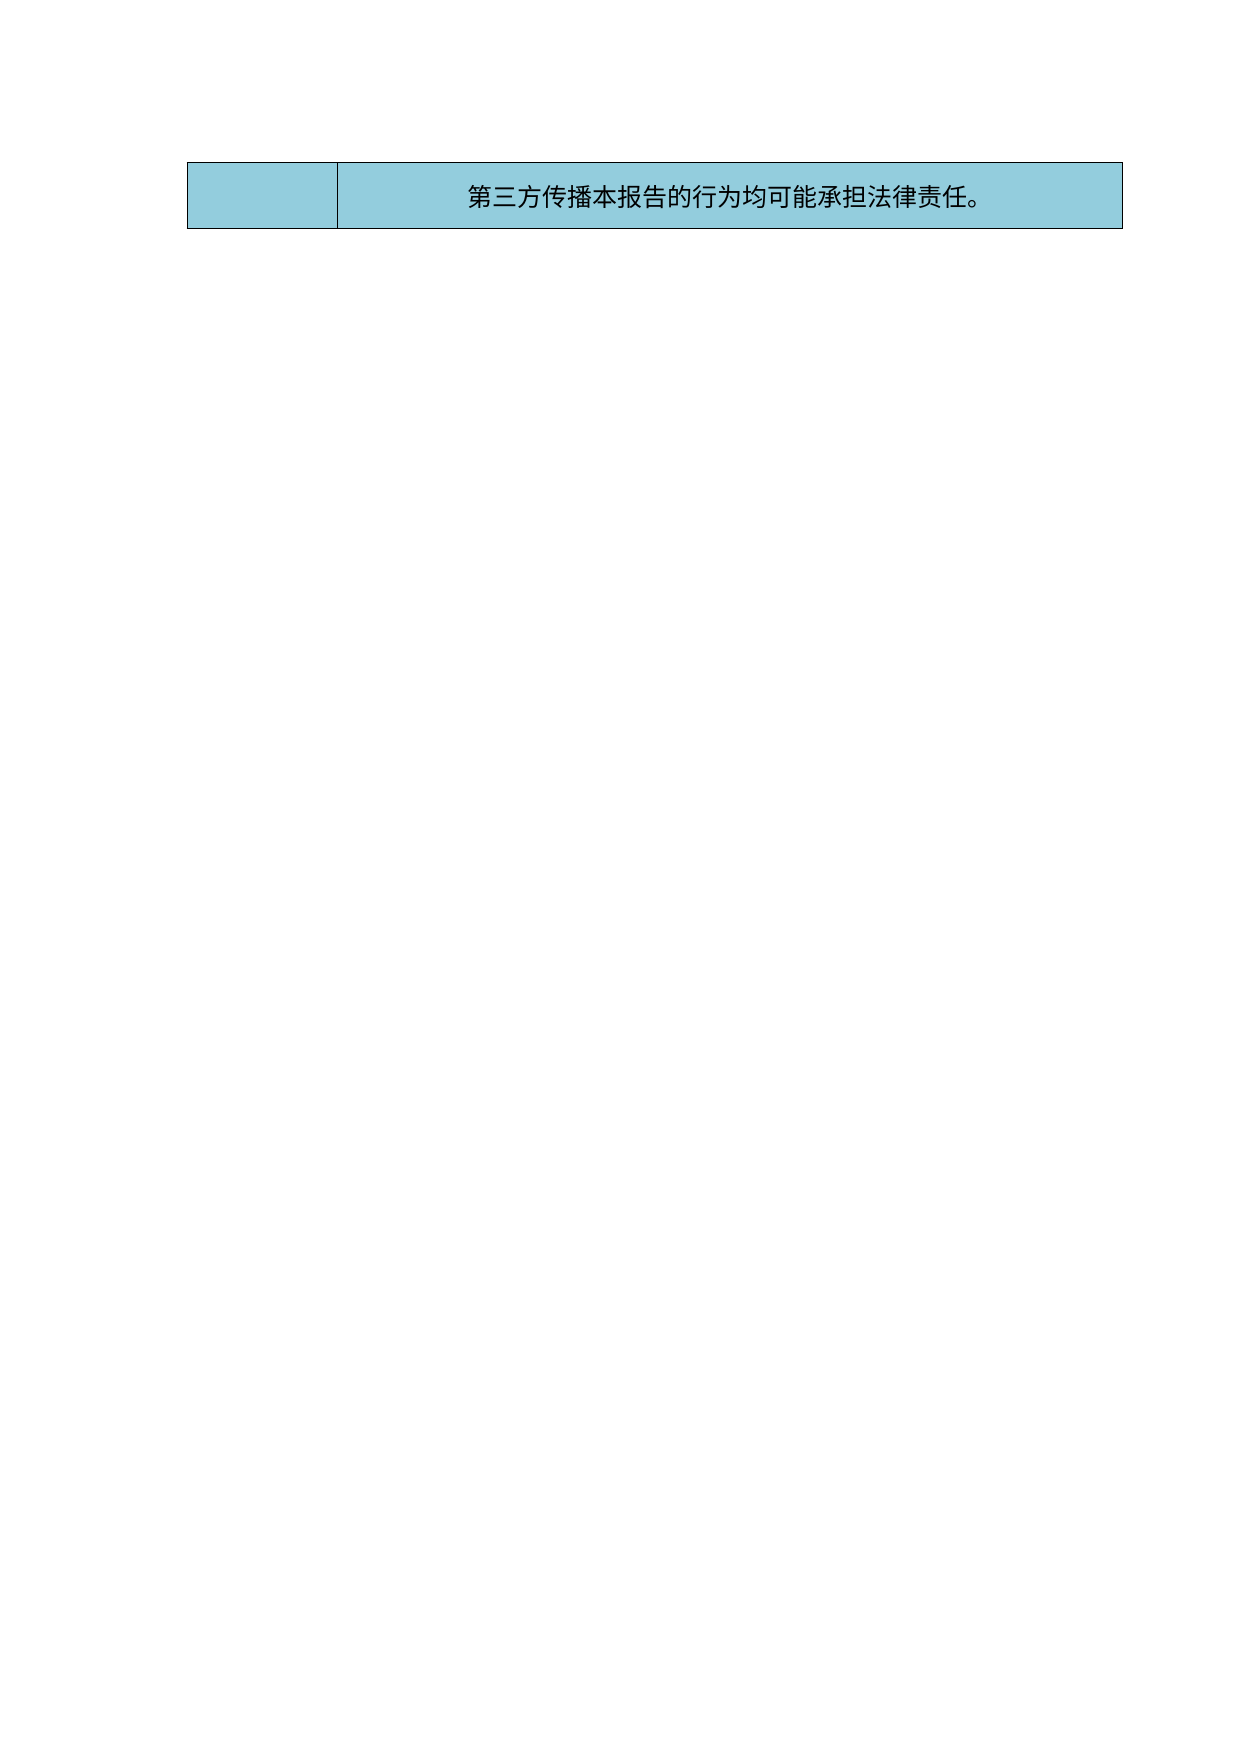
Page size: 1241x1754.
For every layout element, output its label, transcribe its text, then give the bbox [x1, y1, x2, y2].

table_cell 免责声明 [188, 163, 337, 228]
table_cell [338, 163, 1122, 228]
